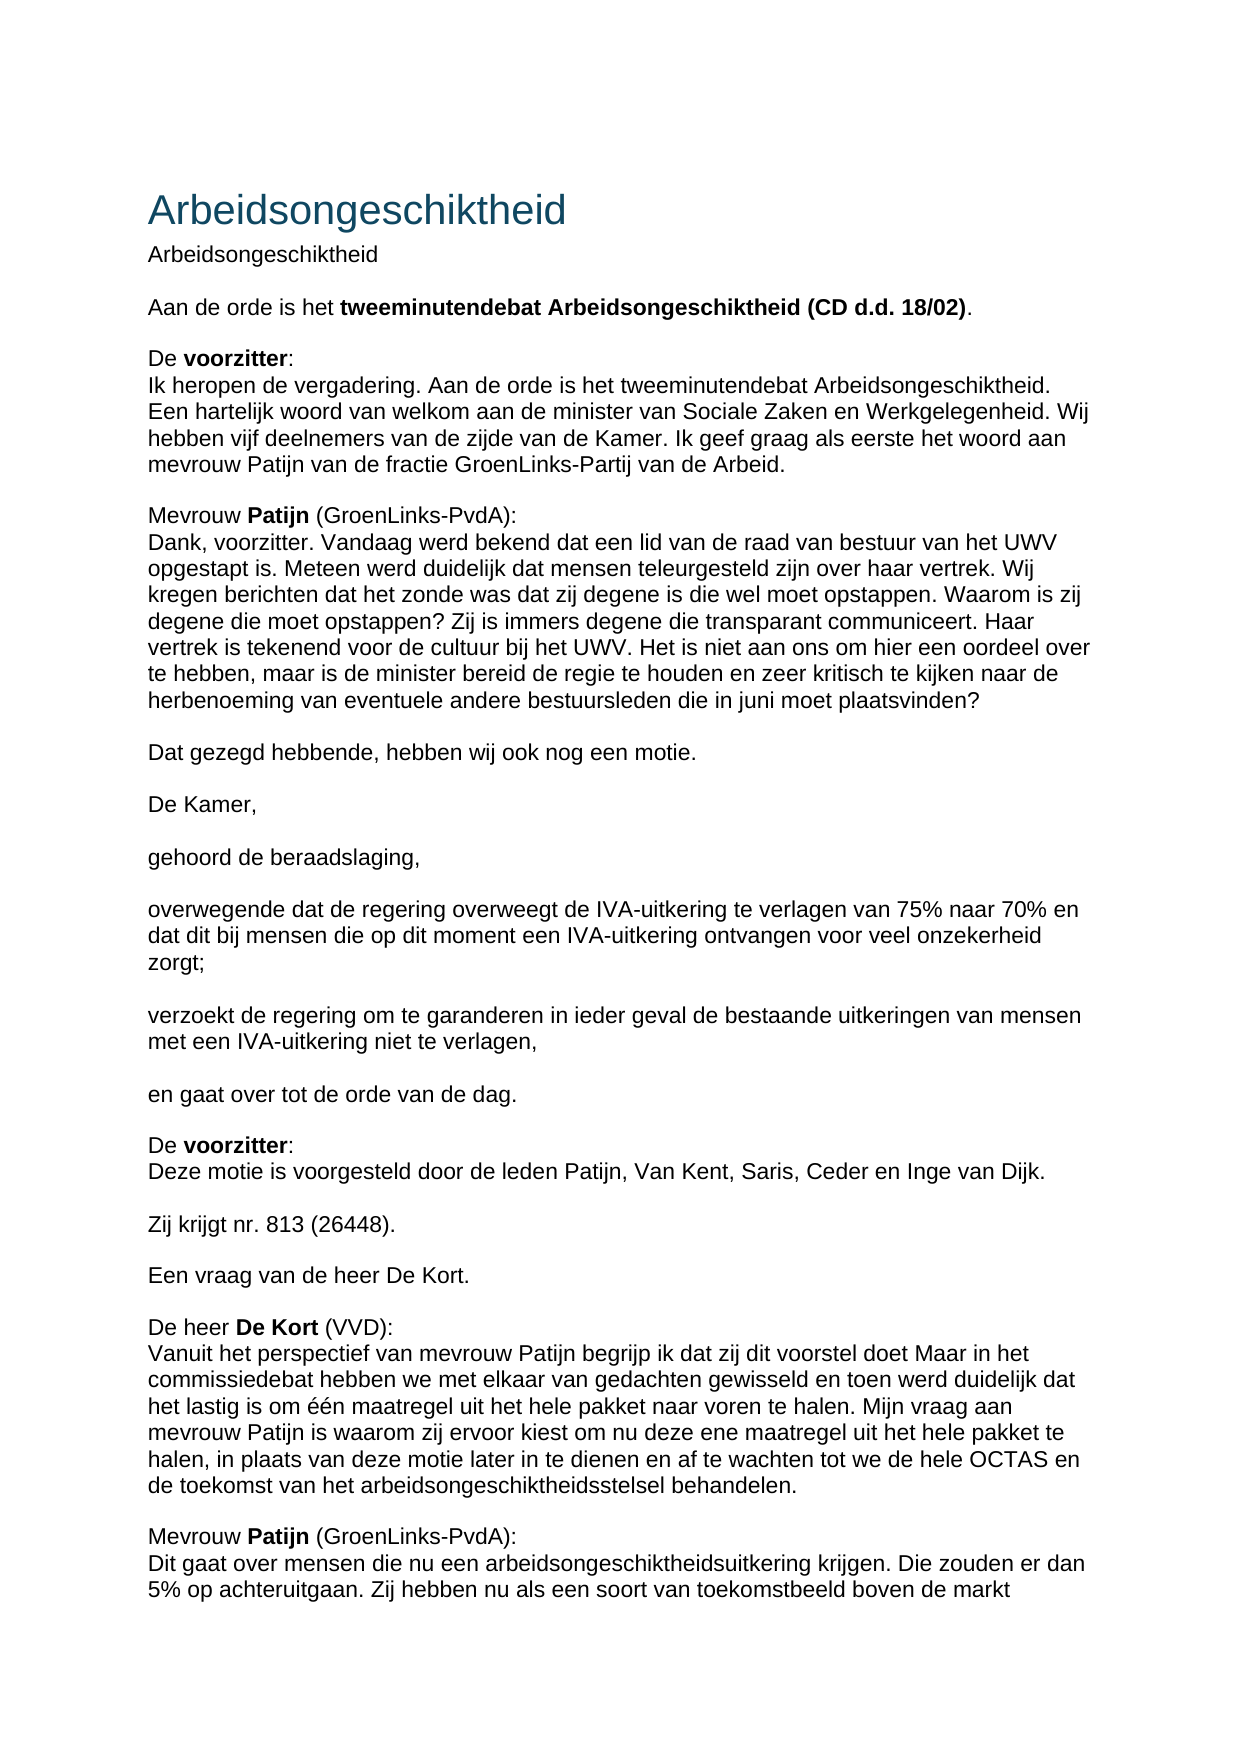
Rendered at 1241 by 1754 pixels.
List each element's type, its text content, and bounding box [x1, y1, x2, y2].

text Mevrouw Patijn (GroenLinks-PvdA): Dank, voorzitter. Vandaag werd bekend dat een lid van de raad van bestuur van het UWV opgestapt is. Meteen werd duidelijk dat mensen teleurgesteld zijn over haar vertrek. Wij kregen berichten dat het zonde was dat zij degene is die wel moet opstappen. Waarom is zij degene die moet opstappen? Zij is immers degene die transparant communiceert. Haar vertrek is tekenend voor de cultuur bij het UWV. Het is niet aan ons om hier een oordeel over te hebben, maar is de minister bereid de regie te houden en zeer kritisch te kijken naar de herbenoeming van eventuele andere bestuursleden die in juni moet plaatsvinden? Dat gezegd hebbende, hebben wij ook nog een motie. [148, 502, 1093, 766]
text Een vraag van de heer De Kort. [148, 1262, 1093, 1289]
text De Kamer, gehoord de beraadslaging, overwegende dat de regering overweegt de IVA-uitkering te verlagen van 75% naar 70% en dat dit bij mensen die op dit moment een IVA-uitkering ontvangen voor veel onzekerheid zorgt; verzoekt de regering om te garanderen in ieder geval de bestaande uitkeringen van mensen met een IVA-uitkering niet te verlagen, en gaat over tot de orde van de dag. [148, 791, 1093, 1107]
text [148, 1523, 1093, 1602]
text Arbeidsongeschiktheid Aan de orde is het tweeminutendebat Arbeidsongeschiktheid (CD d.d. 18/02). [148, 241, 1093, 320]
subtitle Arbeidsongeschiktheid [148, 185, 1093, 233]
text De heer De Kort (VVD): Vanuit het perspectief van mevrouw Patijn begrijp ik dat zij dit voorstel doet Maar in het commissiedebat hebben we met elkaar van gedachten gewisseld en toen werd duidelijk dat het lastig is om één maatregel uit het hele pakket naar voren te halen. Mijn vraag aan mevrouw Patijn is waarom zij ervoor kiest om nu deze ene maatregel uit het hele pakket te halen, in plaats van deze motie later in te dienen en af te wachten tot we de hele OCTAS en de toekomst van het arbeidsongeschiktheidsstelsel behandelen. [148, 1314, 1093, 1498]
text De voorzitter: Ik heropen de vergadering. Aan de orde is het tweeminutendebat Arbeidsongeschiktheid. Een hartelijk woord van welkom aan de minister van Sociale Zaken en Werkgelegenheid. Wij hebben vijf deelnemers van de zijde van de Kamer. Ik geef graag als eerste het woord aan mevrouw Patijn van de fractie GroenLinks-Partij van de Arbeid. [148, 345, 1093, 477]
text De voorzitter: Deze motie is voorgesteld door de leden Patijn, Van Kent, Saris, Ceder en Inge van Dijk. Zij krijgt nr. 813 (26448). [148, 1132, 1093, 1237]
